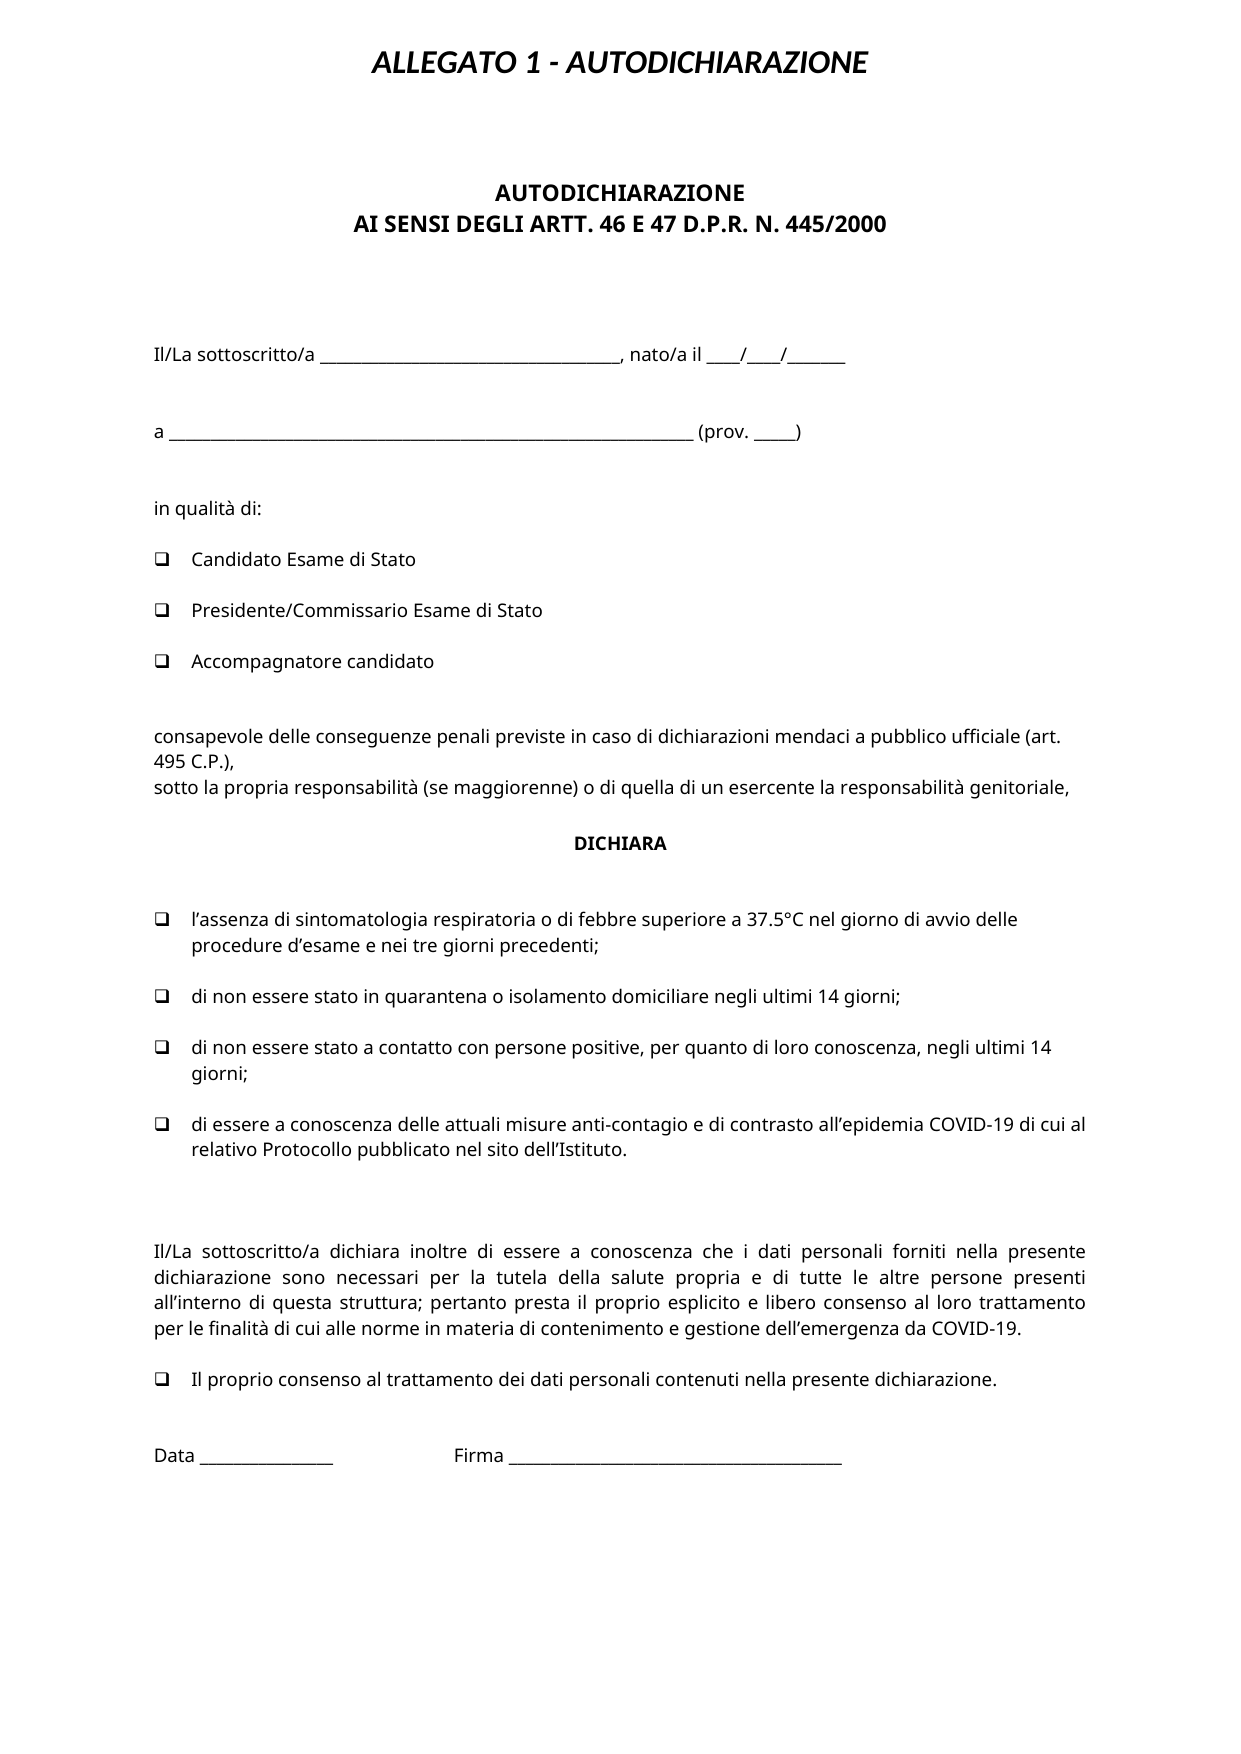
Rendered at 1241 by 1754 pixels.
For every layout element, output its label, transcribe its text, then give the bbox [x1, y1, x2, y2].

text sotto la propria responsabilità (se maggiorenne) o di quella di un esercente la responsabilità genitoriale, [153, 774, 1087, 830]
list di non essere stato a contatto con persone positive, per quanto di loro conoscenza, negli ultimi 14 giorni; [153, 1034, 1087, 1085]
list l’assenza di sintomatologia respiratoria o di febbre superiore a 37.5°C nel giorno di avvio delle procedure d’esame e nei tre giorni precedenti; [153, 907, 1087, 958]
text AUTODICHIARAZIONE [153, 177, 1087, 208]
list di essere a conoscenza delle attuali misure anti-contagio e di contrasto all’epidemia COVID-19 di cui al relativo Protocollo pubblicato nel sito dell’Istituto. [153, 1111, 1087, 1162]
text AI SENSI DEGLI ARTT. 46 E 47 D.P.R. N. 445/2000 [153, 208, 1087, 240]
text Il/La sottoscritto/a dichiara inoltre di essere a conoscenza che i dati personali forniti nella presente dichiarazione sono necessari per la tutela della salute propria e di tutte le altre persone presenti all’interno di questa struttura; pertanto presta il proprio esplicito e libero consenso al loro trattamento per le finalità di cui alle norme in materia di contenimento e gestione dell’emergenza da COVID-19. [153, 1238, 1087, 1341]
text consapevole delle conseguenze penali previste in caso di dichiarazioni mendaci a pubblico ufficiale (art. 495 C.P.), [153, 723, 1087, 774]
text in qualità di: [153, 495, 1087, 520]
list Presidente/Commissario Esame di Stato [153, 597, 1087, 622]
text DICHIARA [153, 830, 1087, 856]
text Data ________________ Firma ________________________________________ [153, 1443, 1087, 1468]
list Il proprio consenso al trattamento dei dati personali contenuti nella presente dichiarazione. [153, 1366, 1087, 1392]
text Il/La sottoscritto/a ____________________________________, nato/a il ____/____/_______ [153, 342, 1087, 367]
list Accompagnatore candidato [153, 648, 1087, 673]
text a _______________________________________________________________ (prov. _____) [153, 418, 1087, 444]
list Candidato Esame di Stato [153, 546, 1087, 571]
list di non essere stato in quarantena o isolamento domiciliare negli ultimi 14 giorni; [153, 983, 1087, 1009]
